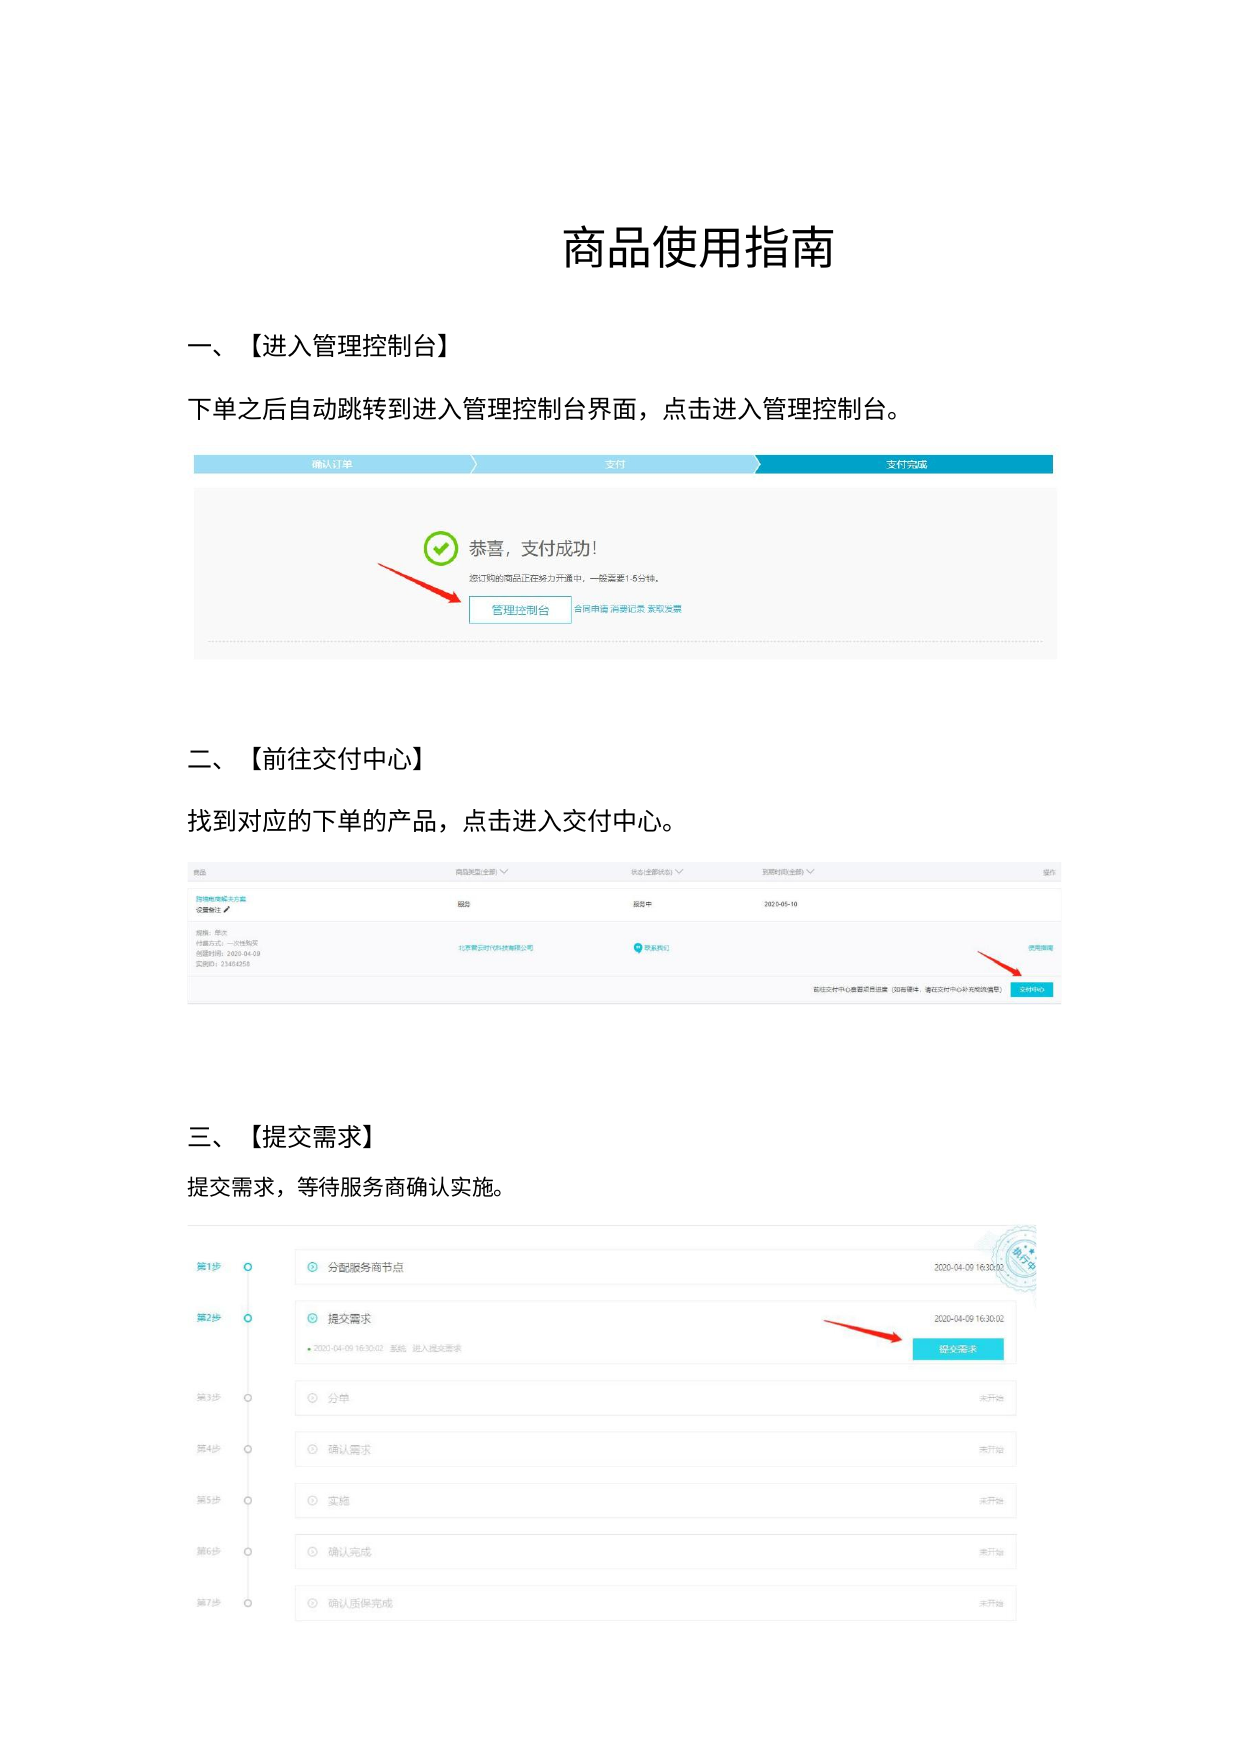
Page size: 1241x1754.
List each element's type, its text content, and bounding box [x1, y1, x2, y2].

subtitle 三、【提交需求】 [187, 1118, 1209, 1154]
picture [187, 862, 1062, 1005]
text 找到对应的下单的产品，点击进入交付中心。 [187, 802, 1209, 838]
text 提交需求，等待服务商确认实施。 [187, 1170, 1209, 1202]
subtitle 二、【前往交付中心】 [187, 739, 1209, 775]
text 下单之后自动跳转到进入管理控制台界面，点击进入管理控制台。 [187, 389, 1209, 425]
picture [187, 445, 1061, 662]
subtitle 商品使用指南 [187, 211, 1209, 314]
subtitle 一、【进入管理控制台】 [187, 327, 1209, 363]
picture [187, 1219, 1037, 1623]
